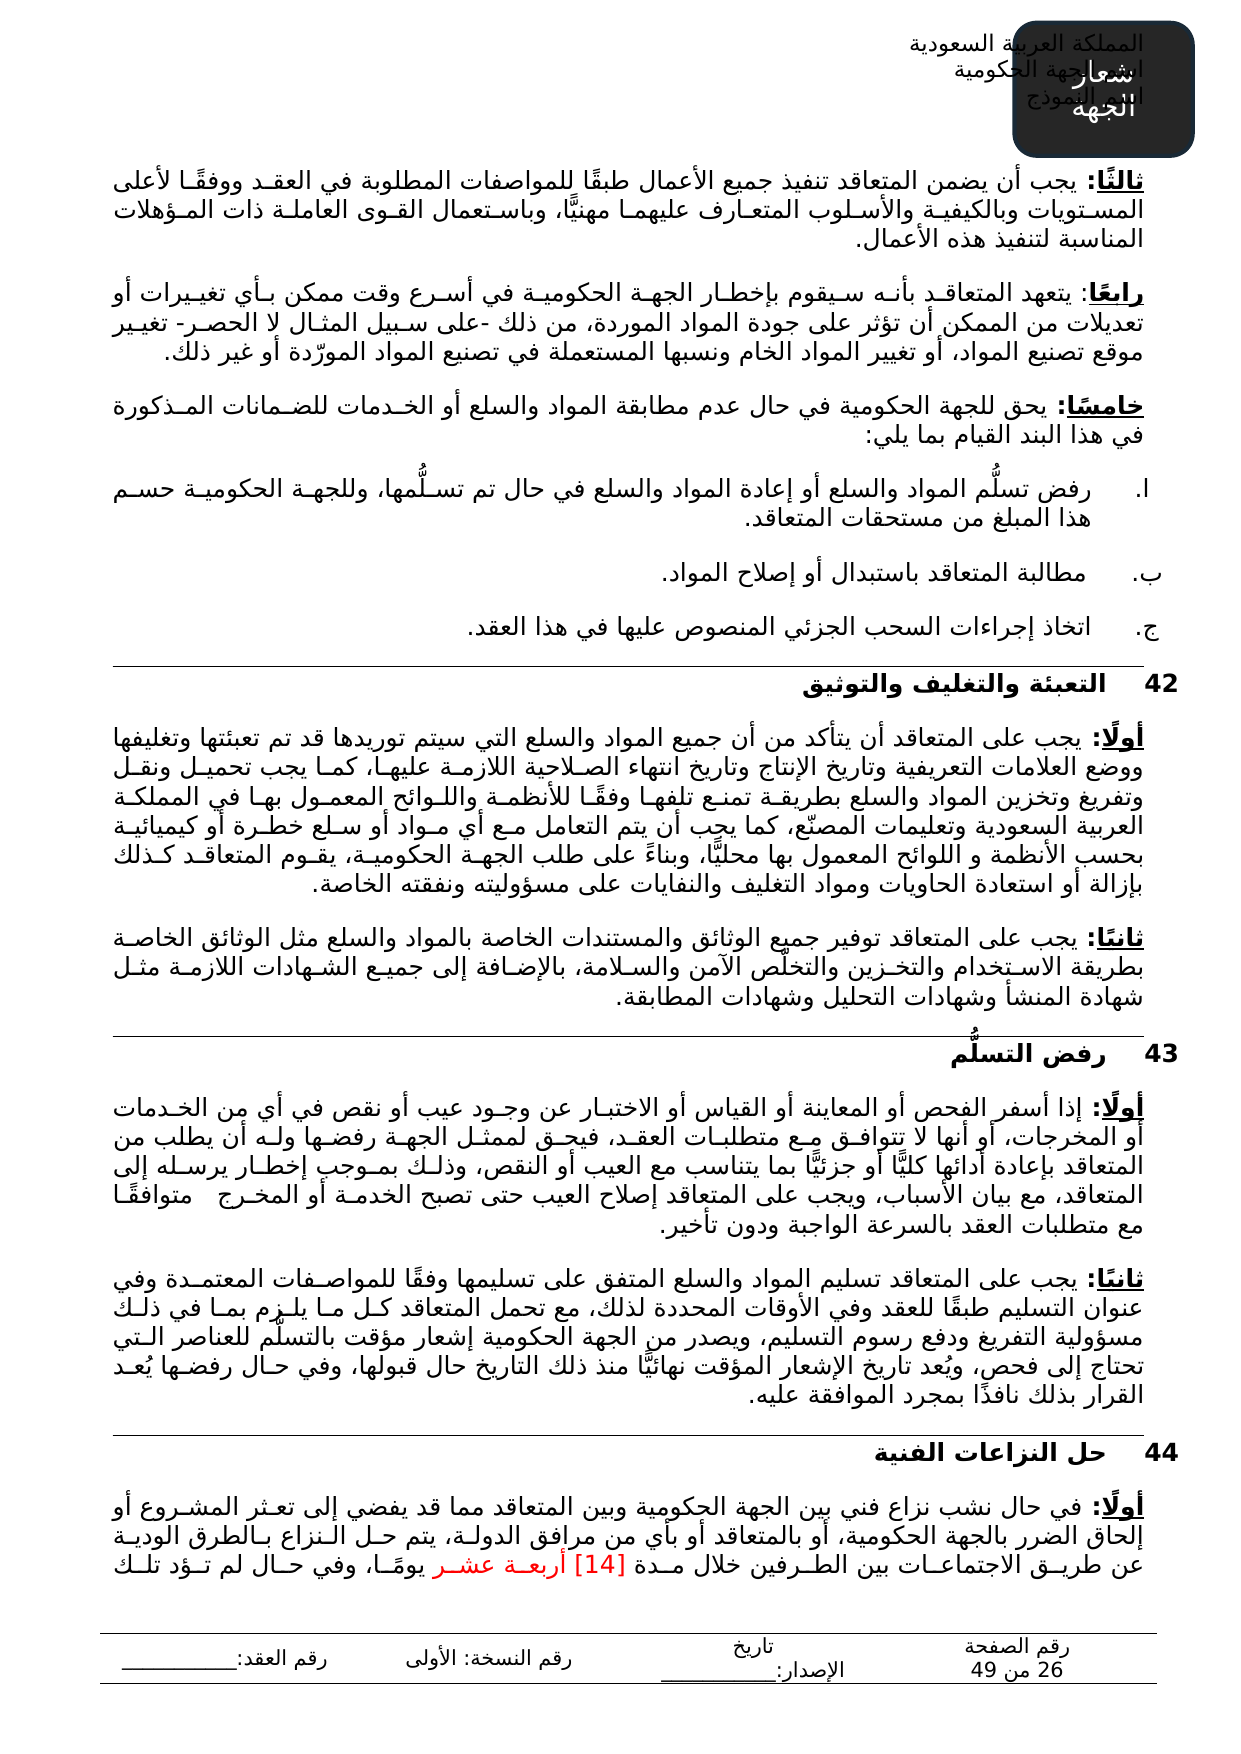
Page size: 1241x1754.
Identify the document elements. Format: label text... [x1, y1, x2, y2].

list رفض تسلُّم المواد والسلع أو إعادة المواد والسلع في حال تم تسلُّمها، وللجهة الحكومية حسم هذا المبلغ من مستحقات المتعاقد. [112, 474, 1134, 533]
list اتخاذ إجراءات السحب الجزئي المنصوص عليها في هذا العقد. [112, 612, 1134, 641]
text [112, 1521, 1144, 1579]
text ثالثًا: يجب أن يضمن المتعاقد تنفيذ جميع الأعمال طبقًا للمواصفات المطلوبة في العقد ووفقًا لأعلى المستويات وبالكيفية والأسلوب المتعارف عليهما مهنيًّا، وباستعمال القوى العاملة ذات المؤهلات المناسبة لتنفيذ هذه الأعمال. [112, 166, 1144, 253]
text ثانيًا: يجب على المتعاقد توفير جميع الوثائق والمستندات الخاصة بالمواد والسلع مثل الوثائق الخاصة بطريقة الاستخدام والتخزين والتخلّص الآمن والسلامة، بالإضافة إلى جميع الشهادات اللازمة مثل شهادة المنشأ وشهادات التحليل وشهادات المطابقة. [112, 923, 1144, 1011]
subtitle التعبئة والتغليف والتوثيق [112, 667, 1144, 698]
subtitle حل النزاعات الفنية [112, 1436, 1144, 1467]
list مطالبة المتعاقد باستبدال أو إصلاح المواد. [112, 558, 1131, 587]
subtitle رفض التسلُّم [112, 1037, 1144, 1068]
text أولًا: إذا أسفر الفحص أو المعاينة أو القياس أو الاختبار عن وجود عيب أو نقص في أي من الخدمات أو المخرجات، أو أنها لا تتوافق مع متطلبات العقد، فيحق لممثل الجهة رفضها وله أن يطلب من المتعاقد بإعادة أدائها كليًّا أو جزئيًّا بما يتناسب مع العيب أو النقص، وذلك بموجب إخطار يرسله إلى المتعاقد، مع بيان الأسباب، ويجب على المتعاقد إصلاح العيب حتى تصبح الخدمة أو المخرج متوافقًا مع متطلبات العقد بالسرعة الواجبة ودون تأخير. [112, 1093, 1144, 1239]
text خامسًا: يحق للجهة الحكومية في حال عدم مطابقة المواد والسلع أو الخدمات للضمانات المذكورة في هذا البند القيام بما يلي: [112, 391, 1144, 449]
text ثانيًا: يجب على المتعاقد تسليم المواد والسلع المتفق على تسليمها وفقًا للمواصفات المعتمدة وفي عنوان التسليم طبقًا للعقد وفي الأوقات المحددة لذلك، مع تحمل المتعاقد كل ما يلزم بما في ذلك مسؤولية التفريغ ودفع رسوم التسليم، ويصدر من الجهة الحكومية إشعار مؤقت بالتسلُّم للعناصر التي تحتاج إلى فحص، ويُعد تاريخ الإشعار المؤقت نهائيًّا منذ ذلك التاريخ حال قبولها، وفي حال رفضها يُعد القرار بذلك نافذًا بمجرد الموافقة عليه. [112, 1264, 1144, 1410]
text أولًا: يجب على المتعاقد أن يتأكد من أن جميع المواد والسلع التي سيتم توريدها قد تم تعبئتها وتغليفها ووضع العلامات التعريفية وتاريخ الإنتاج وتاريخ انتهاء الصلاحية اللازمة عليها، كما يجب تحميل ونقل وتفريغ وتخزين المواد والسلع بطريقة تمنع تلفها وفقًا للأنظمة واللوائح المعمول بها في المملكة العربية السعودية وتعليمات المصنّع، كما يجب أن يتم التعامل مع أي مواد أو سلع خطرة أو كيميائية بحسب الأنظمة و اللوائح المعمول بها محليًّا، وبناءً على طلب الجهة الحكومية، يقوم المتعاقد كذلك بإزالة أو استعادة الحاويات ومواد التغليف والنفايات على مسؤوليته ونفقته الخاصة. [112, 723, 1144, 898]
text رابعًا: يتعهد المتعاقد بأنه سيقوم بإخطار الجهة الحكومية في أسرع وقت ممكن بأي تغييرات أو تعديلات من الممكن أن تؤثر على جودة المواد الموردة، من ذلك -على سبيل المثال لا الحصر- تغيير موقع تصنيع المواد، أو تغيير المواد الخام ونسبها المستعملة في تصنيع المواد المورّدة أو غير ذلك. [112, 278, 1144, 366]
